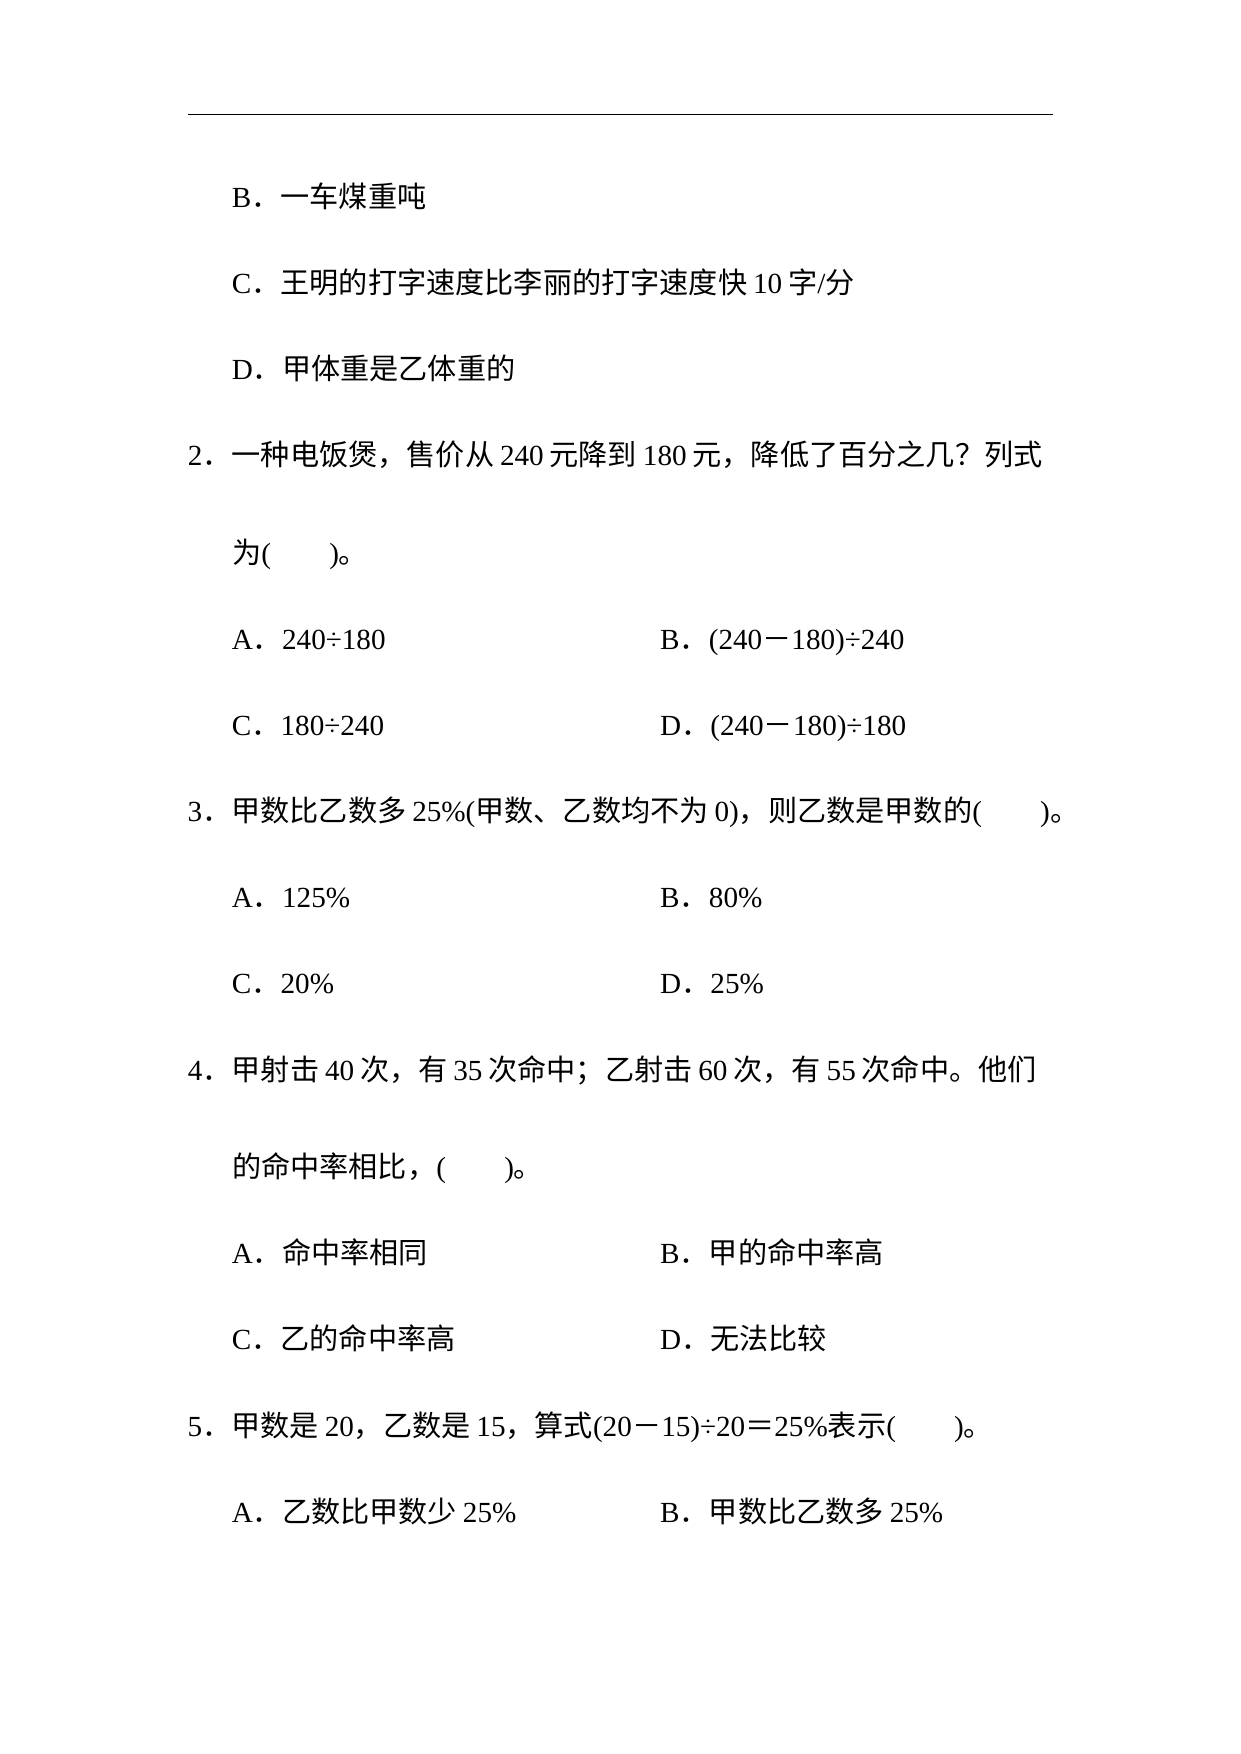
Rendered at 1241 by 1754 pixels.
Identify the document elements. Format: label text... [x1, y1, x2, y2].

text C．180÷240 D．(240－180)÷180 [232, 690, 1053, 755]
text A．命中率相同 B．甲的命中率高 [232, 1218, 1053, 1283]
text 3．甲数比乙数多25%(甲数、乙数均不为0)，则乙数是甲数的( )。 [187, 776, 1053, 841]
text 5．甲数是20，乙数是15，算式(20－15)÷20＝25%表示( )。 [187, 1391, 1053, 1456]
text A．乙数比甲数少25% B．甲数比乙数多25% [232, 1477, 1053, 1542]
text B．一车煤重吨 [232, 162, 1053, 227]
text C．王明的打字速度比李丽的打字速度快10字/分 [232, 248, 1053, 313]
text C．乙的命中率高 D．无法比较 [232, 1304, 1053, 1369]
text 2．一种电饭煲，售价从240元降到180元，降低了百分之几？列式为( )。 [188, 420, 1053, 583]
text 4．甲射击40次，有35次命中；乙射击60次，有55次命中。他们的命中率相比，( )。 [188, 1035, 1053, 1197]
text D．甲体重是乙体重的 [232, 334, 1053, 399]
text C．20% D．25% [232, 949, 1053, 1014]
text A．240÷180 B．(240－180)÷240 [232, 604, 1053, 669]
text A．125% B．80% [232, 862, 1053, 927]
